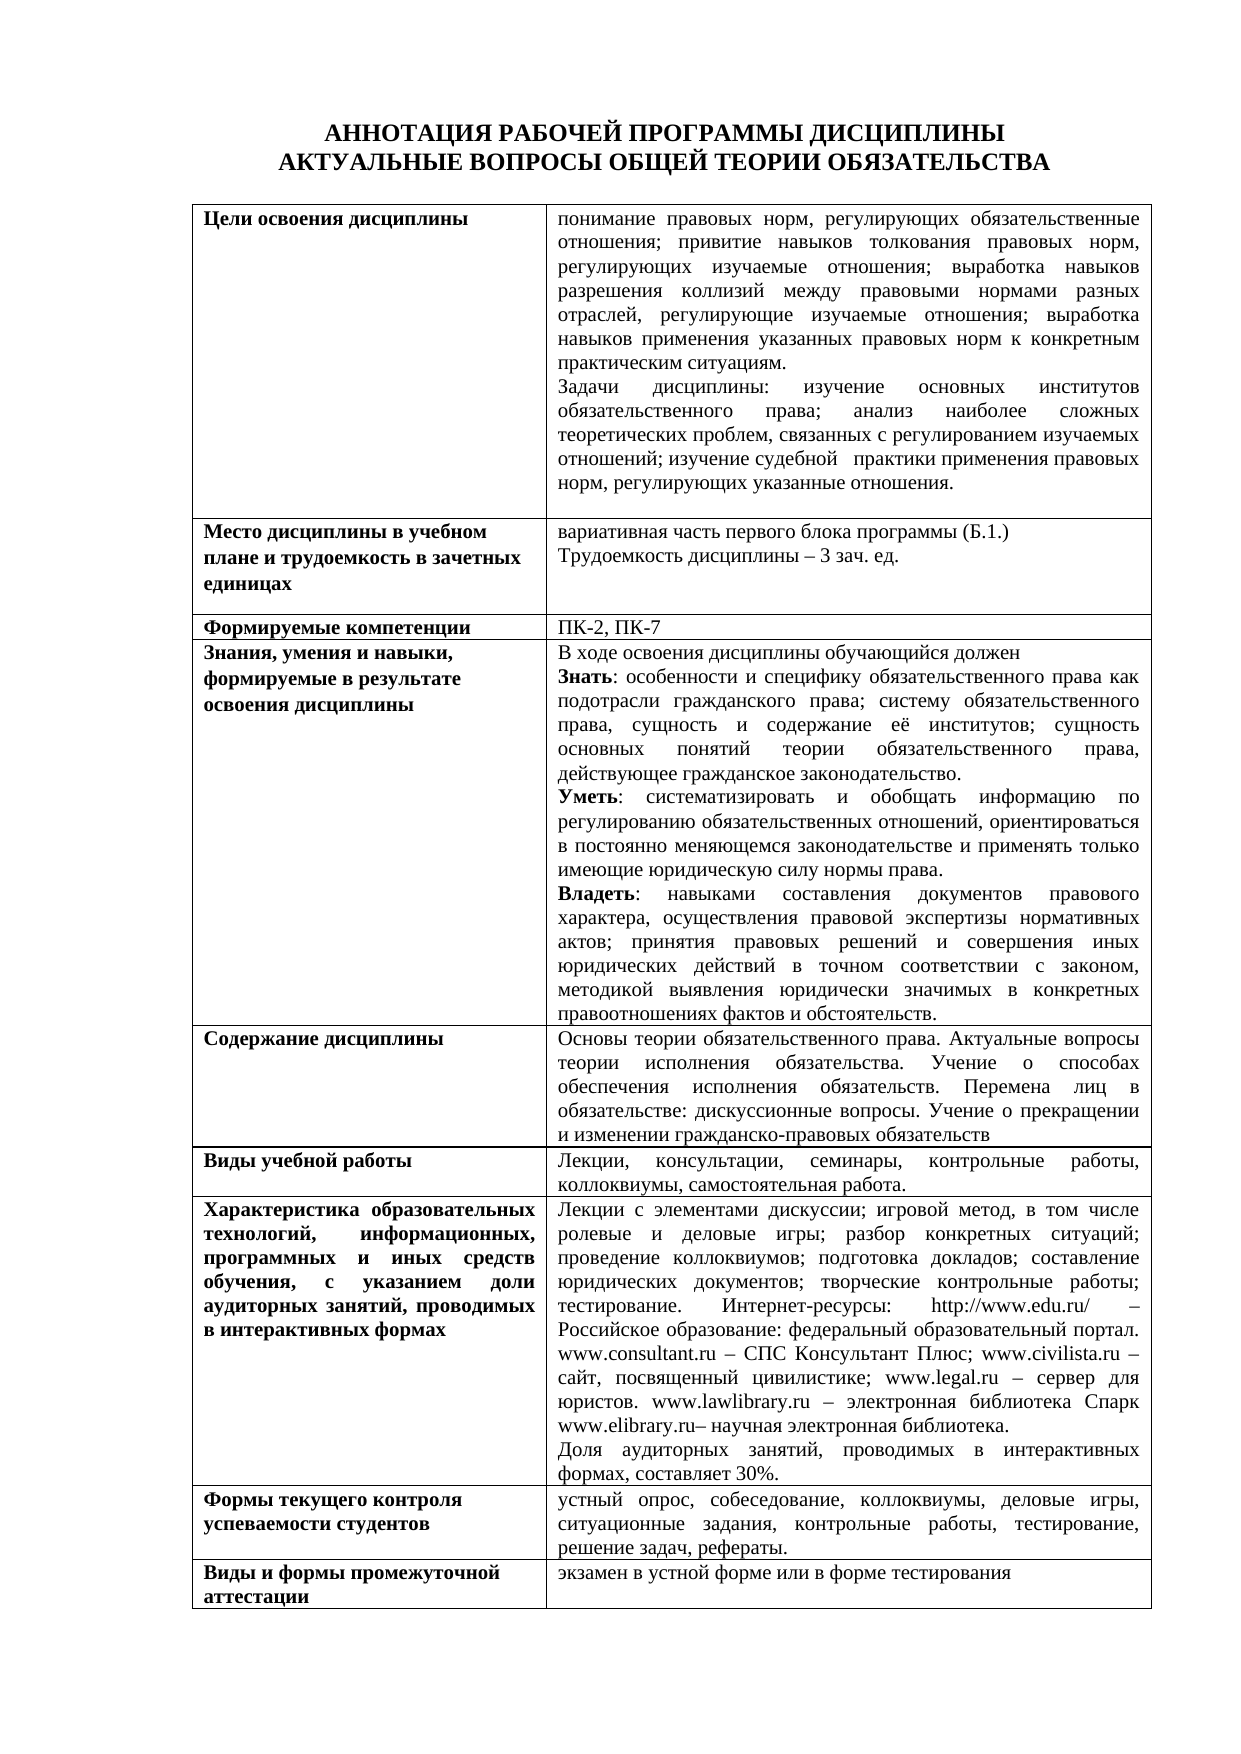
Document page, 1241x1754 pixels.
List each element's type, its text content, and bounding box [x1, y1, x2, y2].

table_cell Виды учебной работы [193, 1148, 546, 1196]
text АННОТАЦИЯ РАБОЧЕЙ ПРОГРАММЫ ДИСЦИПЛИНЫ [177, 118, 1152, 147]
table_cell Знания, умения и навыки, формируемые в результате освоения дисциплины [193, 640, 546, 1025]
table_cell Формы текущего контроля успеваемости студентов [193, 1486, 546, 1559]
table_cell вариативная часть первого блока программы (Б.1.) Трудоемкость дисциплины – 3 зач. ед. [547, 519, 1151, 614]
table_cell В ходе освоения дисциплины обучающийся должен Знать: особенности и специфику обязательственного права как подотрасли гражданского права; систему обязательственного права, сущность и содержание её институтов; сущность основных понятий теории обязательственного права, действующее гражданское законодательство. Уметь: систематизировать и обобщать информацию по регулированию обязательственных отношений, ориентироваться в постоянно меняющемся законодательстве и применять только имеющие юридическую силу нормы права. Владеть: навыками составления документов правового характера, осуществления правовой экспертизы нормативных актов; принятия правовых решений и совершения иных юридических действий в точном соответствии с законом, методикой выявления юридически значимых в конкретных правоотношениях фактов и обстоятельств. [547, 640, 1151, 1025]
table_header Цели освоения дисциплины [193, 205, 546, 518]
table_cell Виды и формы промежуточной аттестации [193, 1560, 546, 1608]
table_cell Основы теории обязательственного права. Актуальные вопросы теории исполнения обязательства. Учение о способах обеспечения исполнения обязательств. Перемена лиц в обязательстве: дискуссионные вопросы. Учение о прекращении и изменении гражданско-правовых обязательств [547, 1026, 1151, 1146]
table_cell Формируемые компетенции [193, 615, 546, 639]
table_cell Лекции, консультации, семинары, контрольные работы, коллоквиумы, самостоятельная работа. [547, 1148, 1151, 1196]
table_cell Место дисциплины в учебном плане и трудоемкость в зачетных единицах [193, 519, 546, 614]
table_cell устный опрос, собеседование, коллоквиумы, деловые игры, ситуационные задания, контрольные работы, тестирование, решение задач, рефераты. [547, 1486, 1151, 1559]
text АКТУАЛЬНЫЕ ВОПРОСЫ ОБЩЕЙ ТЕОРИИ ОБЯЗАТЕЛЬСТВА [177, 147, 1152, 176]
table_cell Характеристика образовательных технологий, информационных, программных и иных средств обучения, с указанием доли аудиторных занятий, проводимых в интерактивных формах [193, 1197, 546, 1485]
table_cell ПК-2, ПК-7 [547, 615, 1151, 639]
table_cell Содержание дисциплины [193, 1026, 546, 1146]
table_cell экзамен в устной форме или в форме тестирования [547, 1560, 1151, 1608]
table_header понимание правовых норм, регулирующих обязательственные отношения; привитие навыков толкования правовых норм, регулирующих изучаемые отношения; выработка навыков разрешения коллизий между правовыми нормами разных отраслей, регулирующие изучаемые отношения; выработка навыков применения указанных правовых норм к конкретным практическим ситуациям. Задачи дисциплины: изучение основных институтов обязательственного права; анализ наиболее сложных теоретических проблем, связанных с регулированием изучаемых отношений; изучение судебной практики применения правовых норм, регулирующих указанные отношения. [547, 205, 1151, 518]
table_cell Лекции с элементами дискуссии; игровой метод, в том числе ролевые и деловые игры; разбор конкретных ситуаций; проведение коллоквиумов; подготовка докладов; составление юридических документов; творческие контрольные работы; тестирование. Интернет-ресурсы: http://www.edu.ru/ – Российское образование: федеральный образовательный портал. www.consultant.ru – СПС Консультант Плюс; www.civilista.ru – сайт, посвященный цивилистике; www.legal.ru – сервер для юристов. www.lawlibrary.ru – электронная библиотека Спарк www.elibrary.ru– научная электронная библиотека. Доля аудиторных занятий, проводимых в интерактивных формах, составляет 30%. [547, 1197, 1151, 1485]
